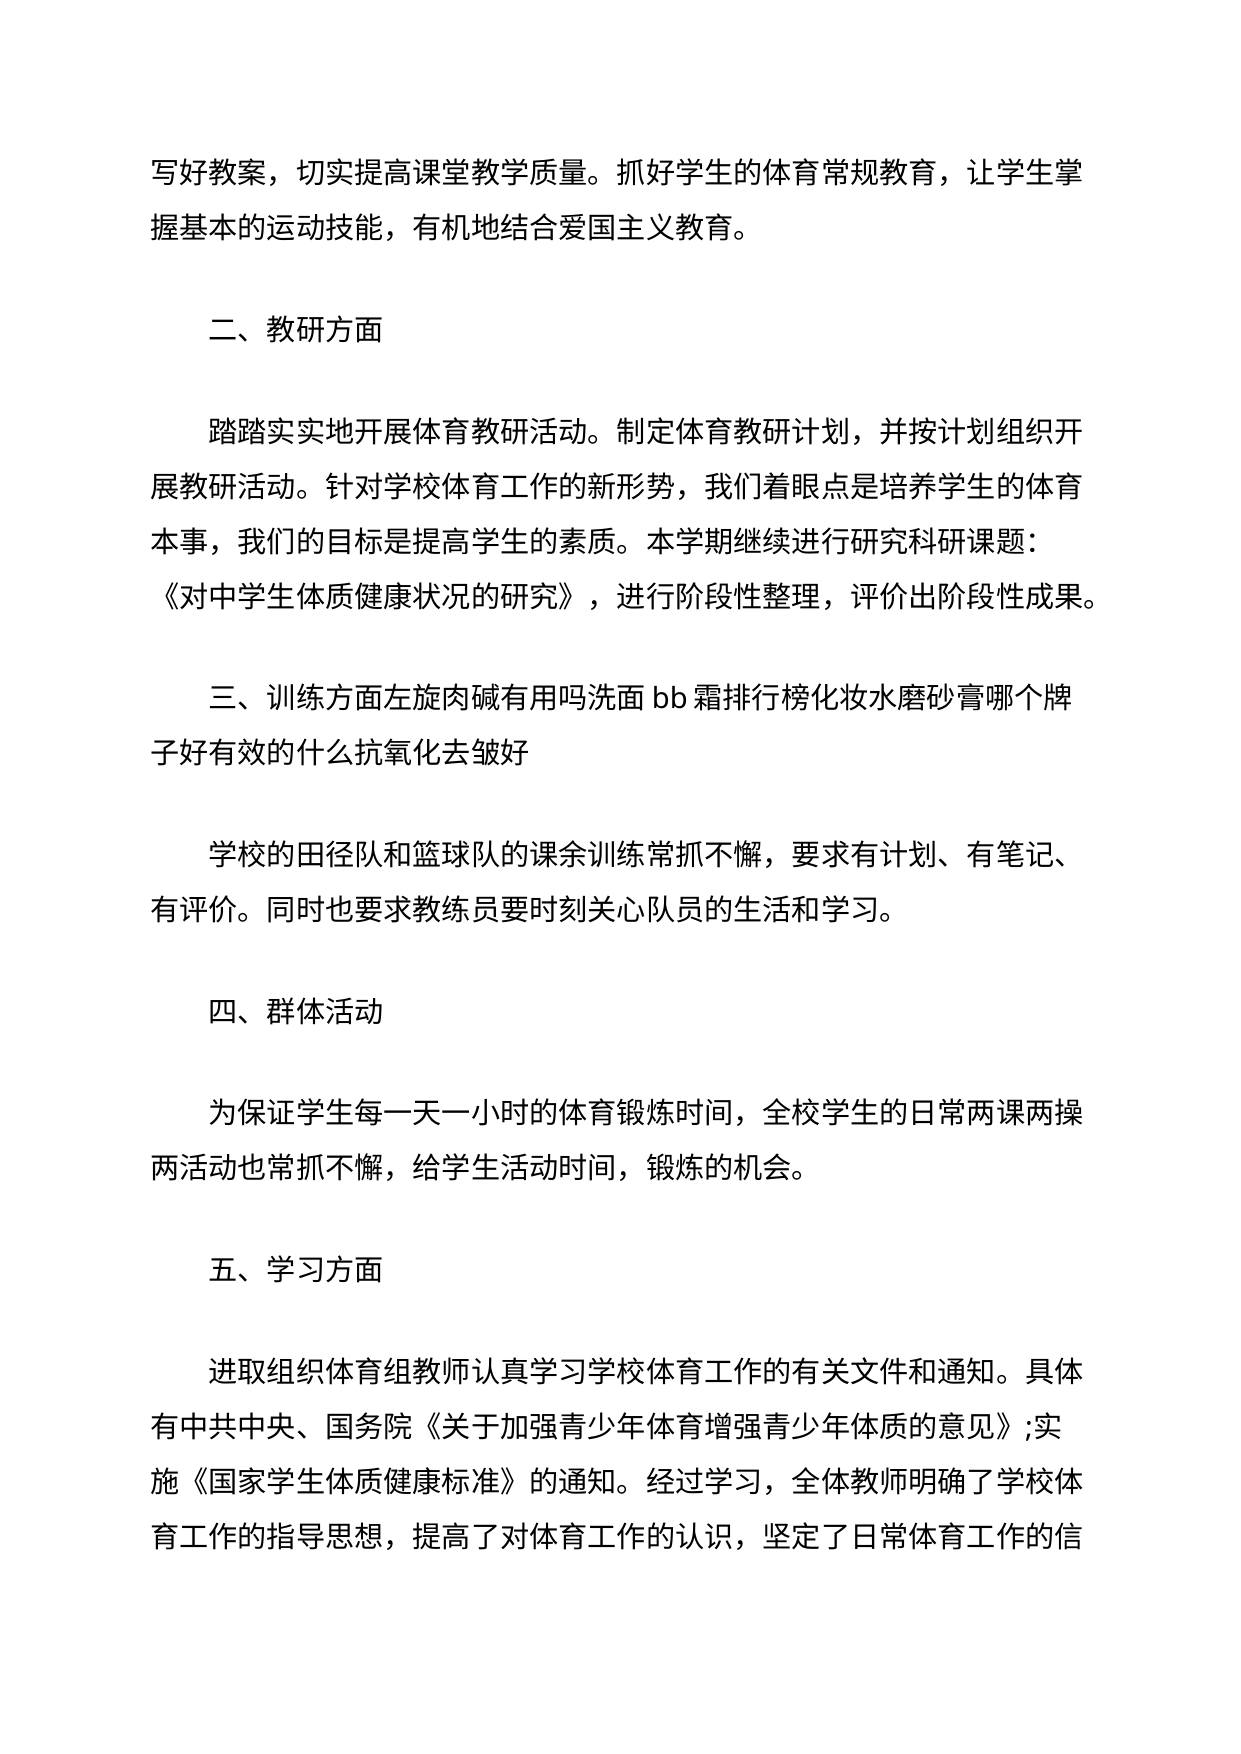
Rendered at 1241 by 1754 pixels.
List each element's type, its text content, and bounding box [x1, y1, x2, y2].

text 二、教研方面 [150, 307, 1090, 349]
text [150, 150, 1090, 247]
text 五、学习方面 [150, 1247, 1090, 1289]
text 为保证学生每一天一小时的体育锻炼时间，全校学生的日常两课两操两活动也常抓不懈，给学生活动时间，锻炼的机会。 [150, 1090, 1090, 1187]
text 三、训练方面左旋肉碱有用吗洗面bb霜排行榜化妆水磨砂膏哪个牌子好有效的什么抗氧化去皱好 [150, 675, 1090, 772]
text 四、群体活动 [150, 988, 1090, 1031]
text 踏踏实实地开展体育教研活动。制定体育教研计划，并按计划组织开展教研活动。针对学校体育工作的新形势，我们着眼点是培养学生的体育本事，我们的目标是提高学生的素质。本学期继续进行研究科研课题：《对中学生体质健康状况的研究》，进行阶段性整理，评价出阶段性成果。 [150, 408, 1090, 615]
text 学校的田径队和篮球队的课余训练常抓不懈，要求有计划、有笔记、有评价。同时也要求教练员要时刻关心队员的生活和学习。 [150, 832, 1090, 929]
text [150, 1348, 1090, 1556]
